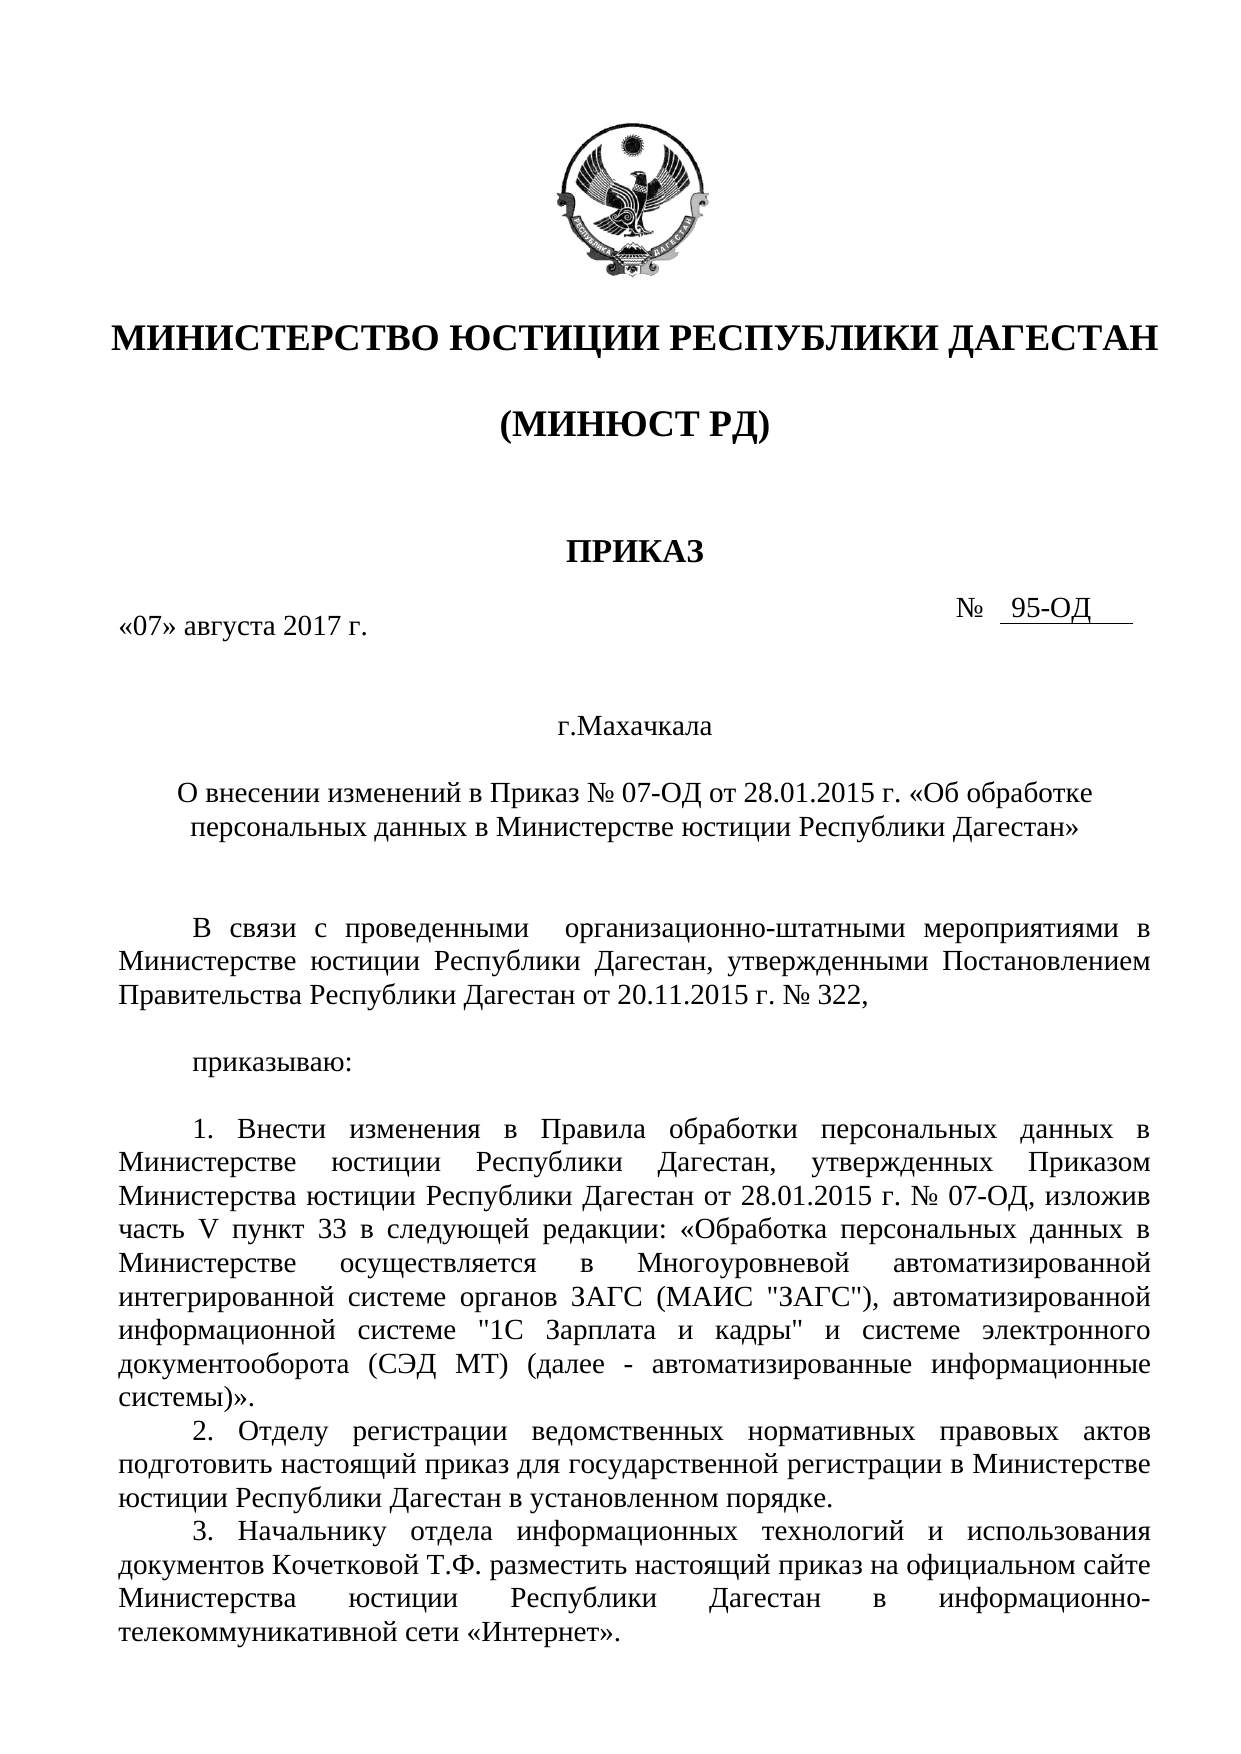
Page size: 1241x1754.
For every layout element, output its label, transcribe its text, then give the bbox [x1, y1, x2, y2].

text 3. Начальнику отдела информационных технологий и использования документов Кочетковой Т.Ф. разместить настоящий приказ на официальном сайте Министерства юстиции Республики Дагестан в информационно-телекоммуникативной сети «Интернет». [118, 1513, 1152, 1648]
text приказываю: [118, 1044, 1152, 1077]
text ПРИКАЗ [118, 531, 1152, 569]
text В связи с проведенными организационно-штатными мероприятиями в Министерстве юстиции Республики Дагестан, утвержденными Постановлением Правительства Республики Дагестан от 20.11.2015 г. № 322, [118, 910, 1152, 1010]
text 2. Отделу регистрации ведомственных нормативных правовых актов подготовить настоящий приказ для государственной регистрации в Министерстве юстиции Республики Дагестан в установленном порядке. [118, 1413, 1152, 1513]
picture [553, 118, 717, 287]
text «07» августа 2017 г. [118, 608, 1152, 641]
table_header 95-ОД [1000, 590, 1133, 623]
text О внесении изменений в Приказ № 07-ОД от 28.01.2015 г. «Об обработке персональных данных в Министерстве юстиции Республики Дагестан» [118, 776, 1152, 843]
text г.Махачкала [118, 708, 1152, 742]
text (МИНЮСТ РД) [118, 402, 1152, 445]
text МИНИСТЕРСТВО ЮСТИЦИИ РЕСПУБЛИКИ ДАГЕСТАН [88, 316, 1181, 359]
table_header № [944, 590, 1000, 623]
text 1. Внести изменения в Правила обработки персональных данных в Министерстве юстиции Республики Дагестан, утвержденных Приказом Министерства юстиции Республики Дагестан от 28.01.2015 г. № 07-ОД, изложив часть V пункт 33 в следующей редакции: «Обработка персональных данных в Министерстве осуществляется в Многоуровневой автоматизированной интегрированной системе органов ЗАГС (МАИС "ЗАГС"), автоматизированной информационной системе "1C Зарплата и кадры" и системе электронного документооборота (СЭД МТ) (далее - автоматизированные информационные системы)». [118, 1111, 1152, 1413]
